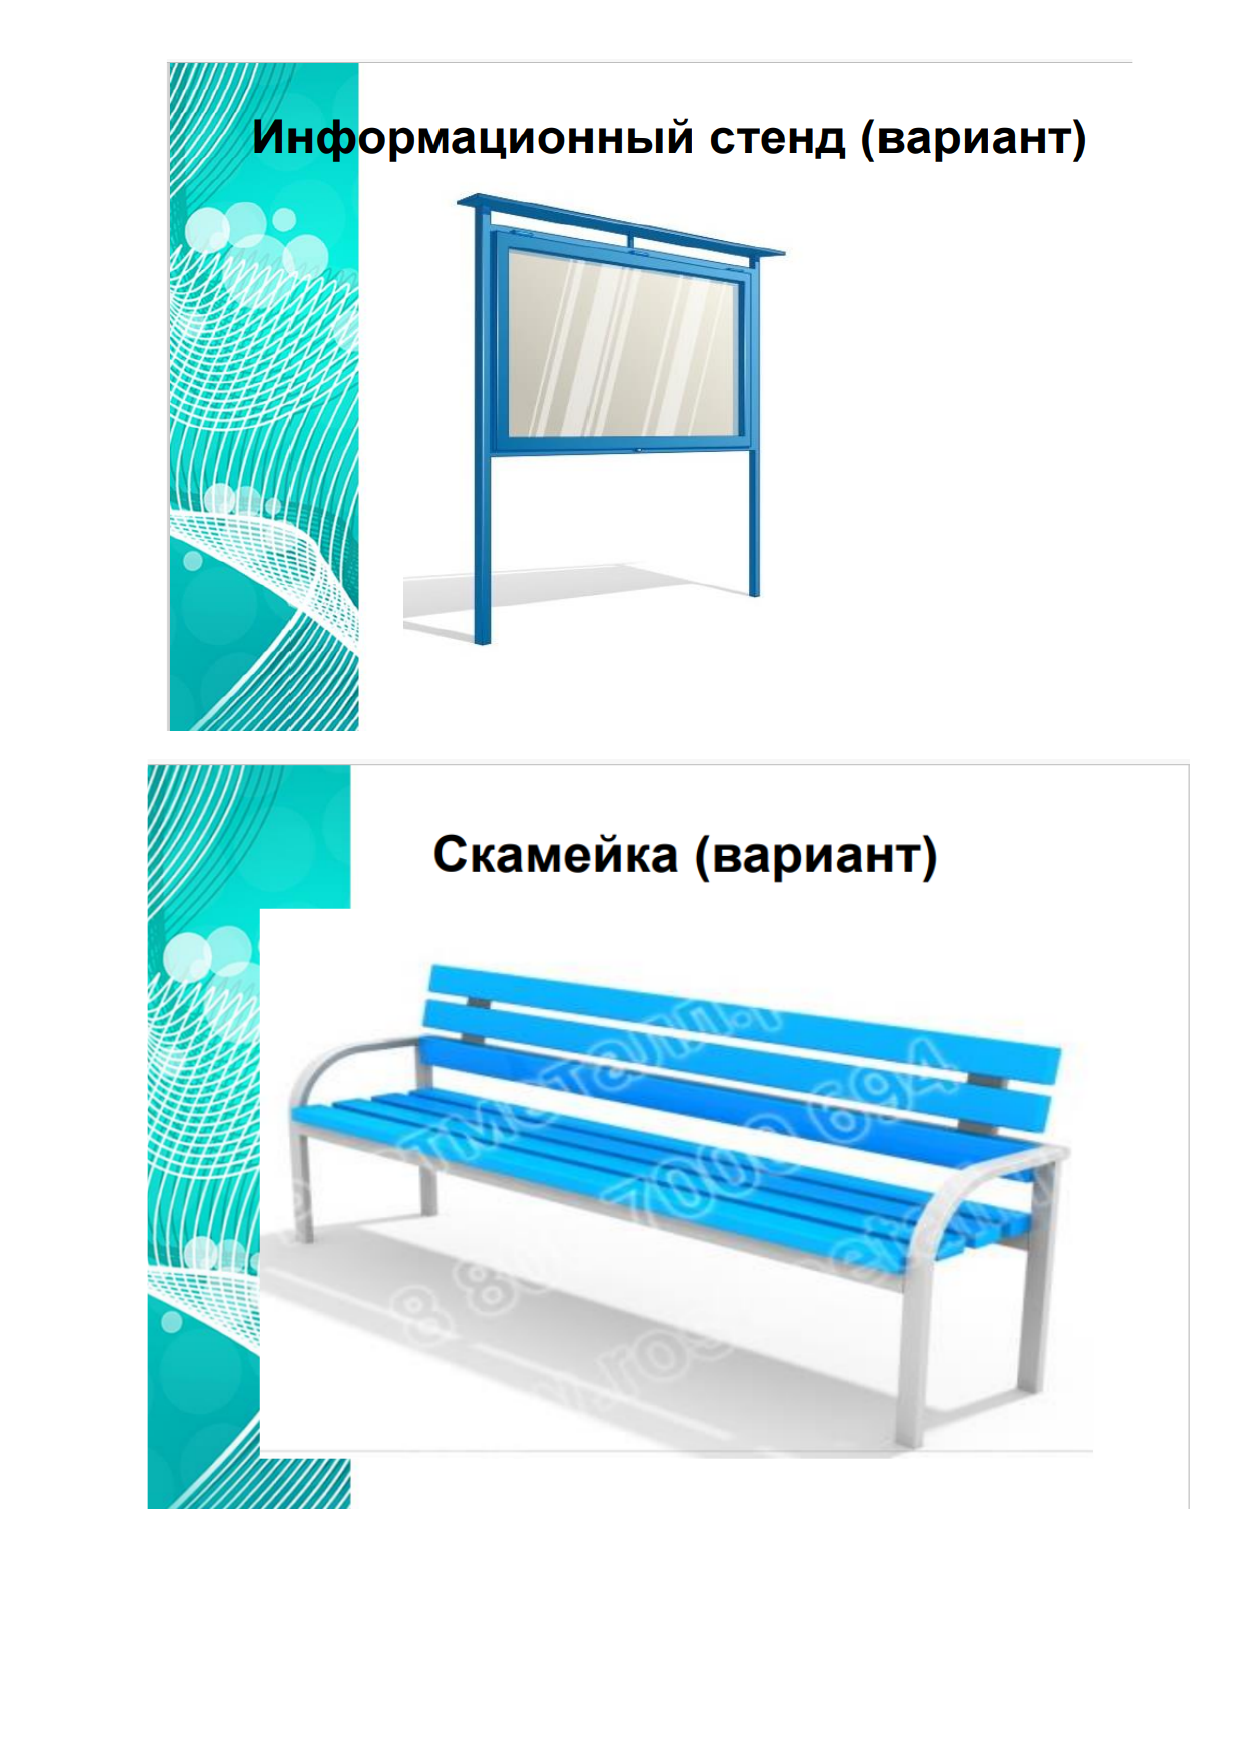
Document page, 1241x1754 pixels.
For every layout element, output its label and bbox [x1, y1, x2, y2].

picture [166, 59, 1133, 731]
picture [147, 759, 1190, 1509]
